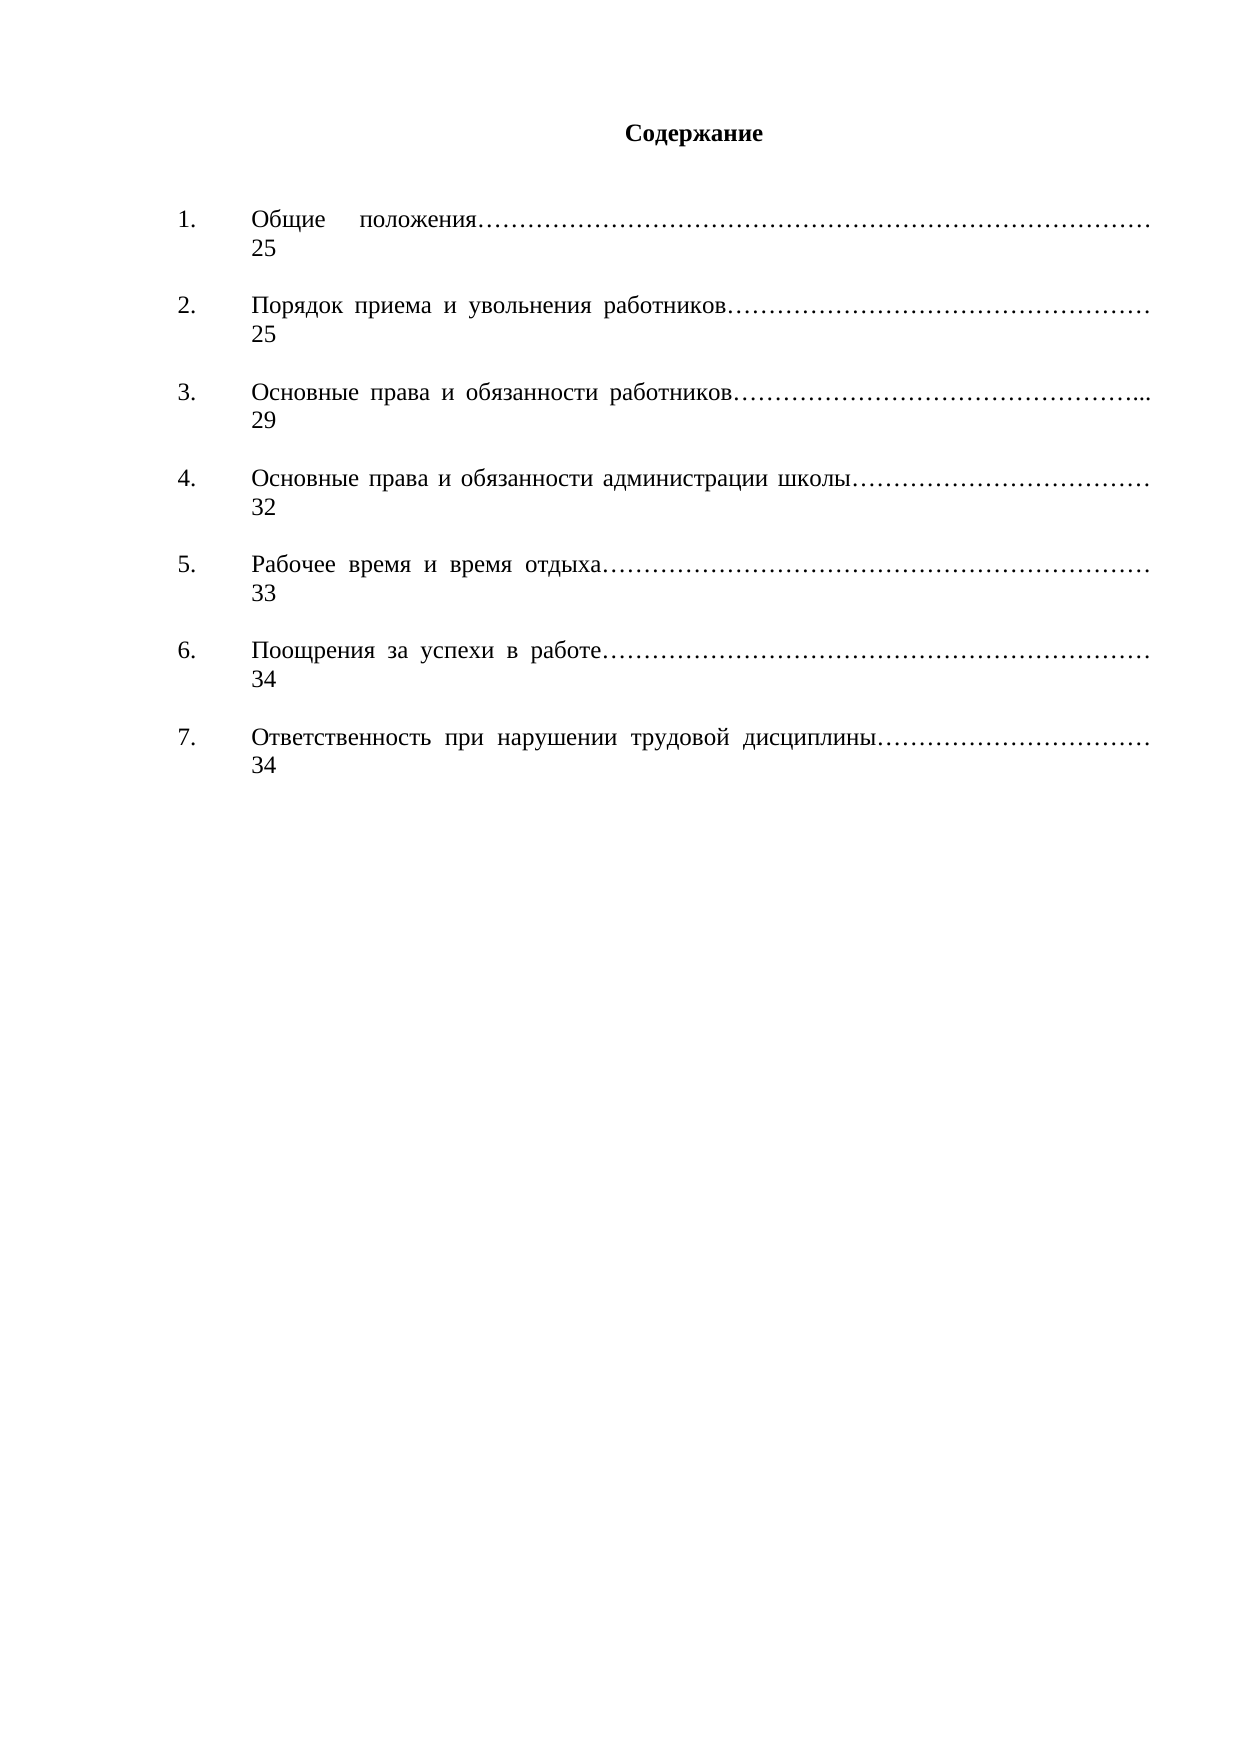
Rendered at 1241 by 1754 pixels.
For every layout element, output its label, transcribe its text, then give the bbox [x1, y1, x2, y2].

list Рабочее время и время отдыха………………………………………………………… 33 [177, 549, 1152, 607]
list Основные права и обязанности администрации школы……………………………… 32 [177, 463, 1152, 521]
list Основные права и обязанности работников…………………………………………... 29 [177, 377, 1152, 434]
list Ответственность при нарушении трудовой дисциплины…………………………… 34 [177, 722, 1152, 779]
list Поощрения за успехи в работе………………………………………………………… 34 [177, 636, 1152, 693]
list Порядок приема и увольнения работников…………………………………………… 25 [177, 291, 1152, 348]
text Содержание [177, 118, 1152, 147]
list Общие положения……………………………………………………………………… 25 [177, 204, 1152, 262]
